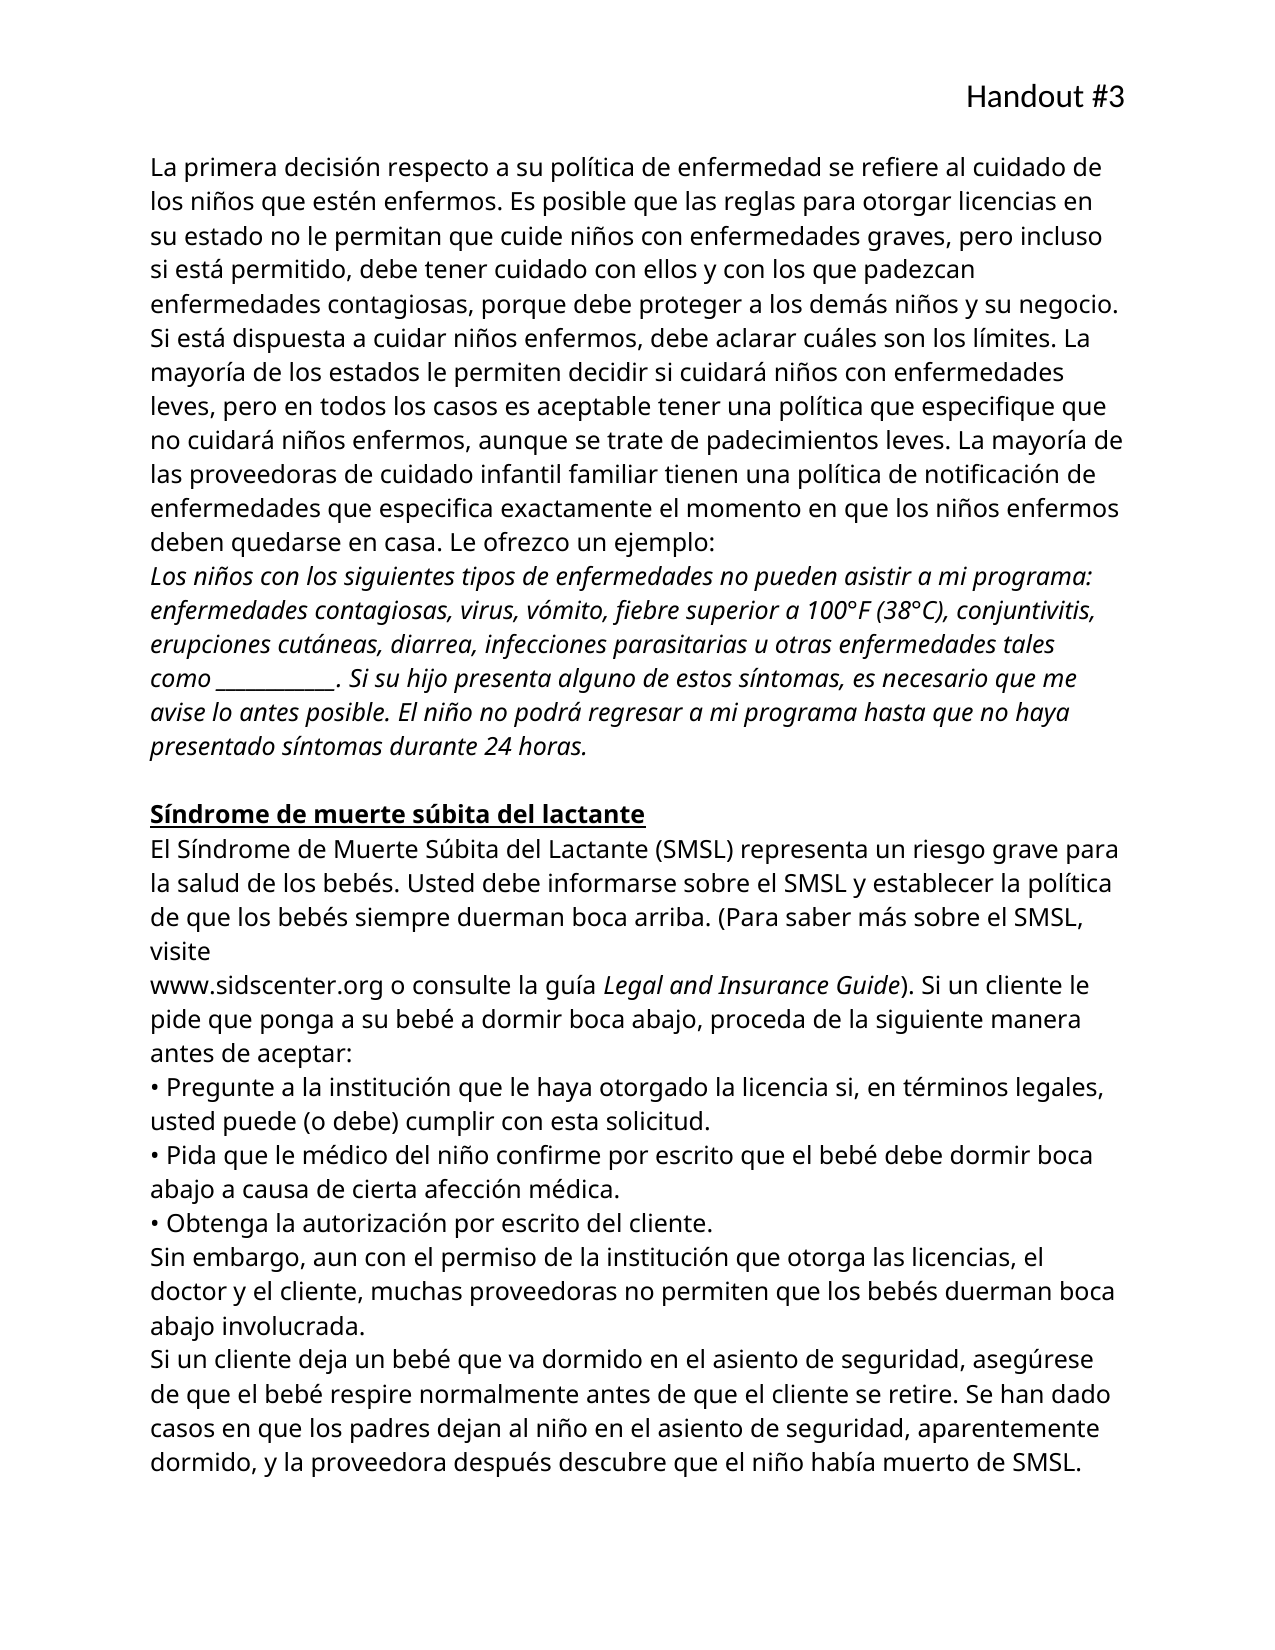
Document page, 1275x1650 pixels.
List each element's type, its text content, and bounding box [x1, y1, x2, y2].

text Si está dispuesta a cuidar niños enfermos, debe aclarar cuáles son los límites. La mayoría de los estados le permiten decidir si cuidará niños con enfermedades leves, pero en todos los casos es aceptable tener una política que especifique que no cuidará niños enfermos, aunque se trate de padecimientos leves. La mayoría de las proveedoras de cuidado infantil familiar tienen una política de notificación de enfermedades que especifica exactamente el momento en que los niños enfermos deben quedarse en casa. Le ofrezco un ejemplo: [150, 320, 1125, 559]
text La primera decisión respecto a su política de enfermedad se refiere al cuidado de los niños que estén enfermos. Es posible que las reglas para otorgar licencias en su estado no le permitan que cuide niños con enfermedades graves, pero incluso si está permitido, debe tener cuidado con ellos y con los que padezcan enfermedades contagiosas, porque debe proteger a los demás niños y su negocio. [150, 150, 1125, 320]
text • Pregunte a la institución que le haya otorgado la licencia si, en términos legales, usted puede (o debe) cumplir con esta solicitud. [150, 1070, 1125, 1138]
text Los niños con los siguientes tipos de enfermedades no pueden asistir a mi programa: enfermedades contagiosas, virus, vómito, fiebre superior a 100°F (38°C), conjuntivitis, erupciones cutáneas, diarrea, infecciones parasitarias u otras enfermedades tales como ____________. Si su hijo presenta alguno de estos síntomas, es necesario que me avise lo antes posible. El niño no podrá regresar a mi programa hasta que no haya presentado síntomas durante 24 horas. [150, 559, 1125, 763]
text Si un cliente deja un bebé que va dormido en el asiento de seguridad, asegúrese de que el bebé respire normalmente antes de que el cliente se retire. Se han dado casos en que los padres dejan al niño en el asiento de seguridad, aparentemente dormido, y la proveedora después descubre que el niño había muerto de SMSL. [150, 1342, 1125, 1478]
text • Pida que le médico del niño confirme por escrito que el bebé debe dormir boca abajo a causa de cierta afección médica. [150, 1138, 1125, 1206]
text • Obtenga la autorización por escrito del cliente. [150, 1206, 1125, 1240]
text El Síndrome de Muerte Súbita del Lactante (SMSL) representa un riesgo grave para la salud de los bebés. Usted debe informarse sobre el SMSL y establecer la política de que los bebés siempre duerman boca arriba. (Para saber más sobre el SMSL, visite [150, 831, 1125, 967]
text Síndrome de muerte súbita del lactante [150, 797, 1125, 831]
text www.sidscenter.org o consulte la guía Legal and Insurance Guide). Si un cliente le pide que ponga a su bebé a dormir boca abajo, proceda de la siguiente manera antes de aceptar: [150, 967, 1125, 1070]
text Sin embargo, aun con el permiso de la institución que otorga las licencias, el doctor y el cliente, muchas proveedoras no permiten que los bebés duerman boca abajo involucrada. [150, 1240, 1125, 1342]
